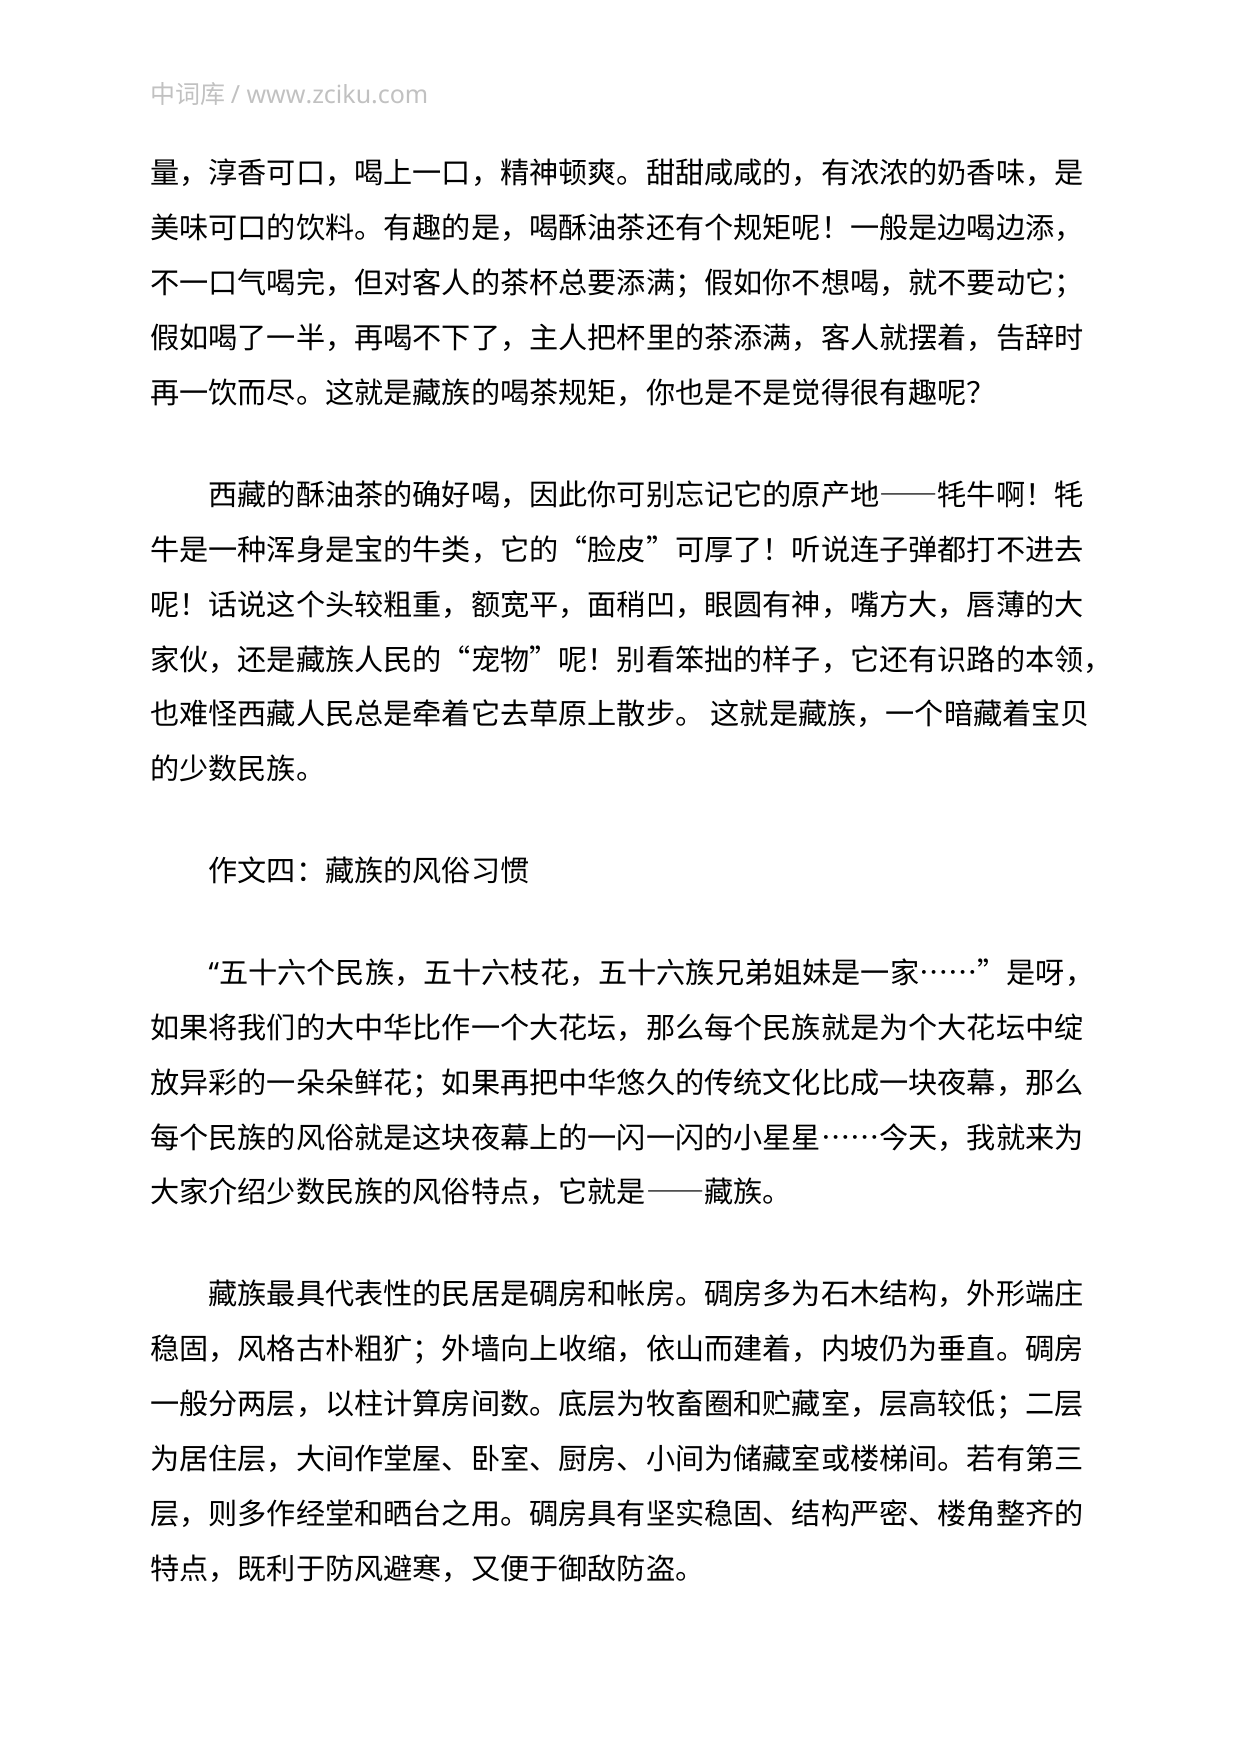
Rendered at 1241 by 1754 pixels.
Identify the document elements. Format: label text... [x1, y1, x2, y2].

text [150, 150, 1090, 412]
text 西藏的酥油茶的确好喝，因此你可别忘记它的原产地——牦牛啊！牦牛是一种浑身是宝的牛类，它的“脸皮”可厚了！听说连子弹都打不进去呢！话说这个头较粗重，额宽平，面稍凹，眼圆有神，嘴方大，唇薄的大家伙，还是藏族人民的“宠物”呢！别看笨拙的样子，它还有识路的本领，也难怪西藏人民总是牵着它去草原上散步。 这就是藏族，一个暗藏着宝贝的少数民族。 [150, 471, 1090, 788]
text 作文四：藏族的风俗习惯 [150, 848, 1090, 890]
text 藏族最具代表性的民居是碉房和帐房。碉房多为石木结构，外形端庄稳固，风格古朴粗犷；外墙向上收缩，依山而建着，内坡仍为垂直。碉房一般分两层，以柱计算房间数。底层为牧畜圈和贮藏室，层高较低；二层为居住层，大间作堂屋、卧室、厨房、小间为储藏室或楼梯间。若有第三层，则多作经堂和晒台之用。碉房具有坚实稳固、结构严密、楼角整齐的特点，既利于防风避寒，又便于御敌防盗。 [150, 1271, 1090, 1588]
text “五十六个民族，五十六枝花，五十六族兄弟姐妹是一家……”是呀，如果将我们的大中华比作一个大花坛，那么每个民族就是为个大花坛中绽放异彩的一朵朵鲜花；如果再把中华悠久的传统文化比成一块夜幕，那么每个民族的风俗就是这块夜幕上的一闪一闪的小星星……今天，我就来为大家介绍少数民族的风俗特点，它就是——藏族。 [150, 949, 1090, 1211]
